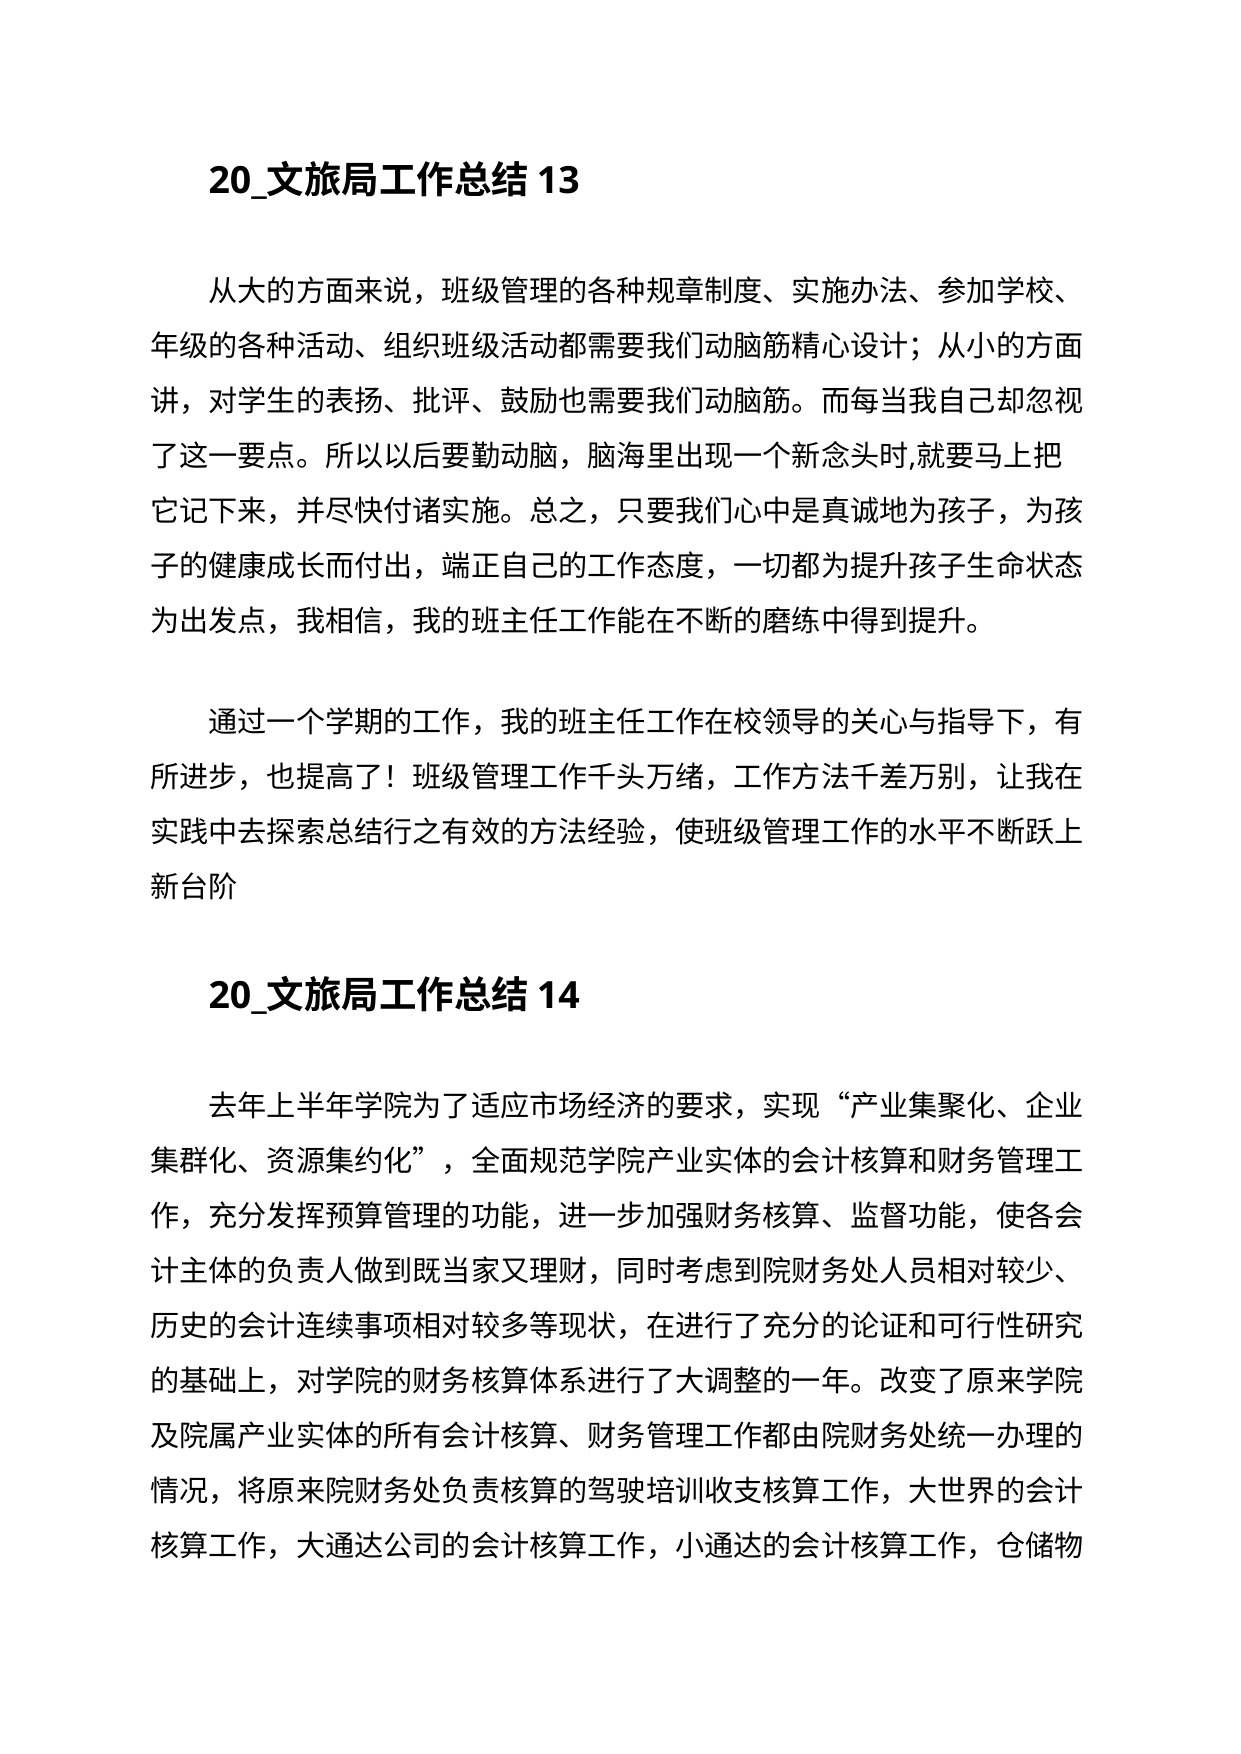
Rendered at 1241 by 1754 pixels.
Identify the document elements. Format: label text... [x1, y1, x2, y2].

text 通过一个学期的工作，我的班主任工作在校领导的关心与指导下，有所进步，也提高了！班级管理工作千头万绪，工作方法千差万别，让我在实践中去探索总结行之有效的方法经验，使班级管理工作的水平不断跃上新台阶 [150, 699, 1090, 906]
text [150, 1083, 1090, 1564]
text 20_文旅局工作总结13 [150, 150, 1090, 204]
text 从大的方面来说，班级管理的各种规章制度、实施办法、参加学校、年级的各种活动、组织班级活动都需要我们动脑筋精心设计；从小的方面讲，对学生的表扬、批评、鼓励也需要我们动脑筋。而每当我自己却忽视了这一要点。所以以后要勤动脑，脑海里出现一个新念头时,就要马上把它记下来，并尽快付诸实施。总之，只要我们心中是真诚地为孩子，为孩子的健康成长而付出，端正自己的工作态度，一切都为提升孩子生命状态为出发点，我相信，我的班主任工作能在不断的磨练中得到提升。 [150, 268, 1090, 639]
text 20_文旅局工作总结14 [150, 965, 1090, 1020]
